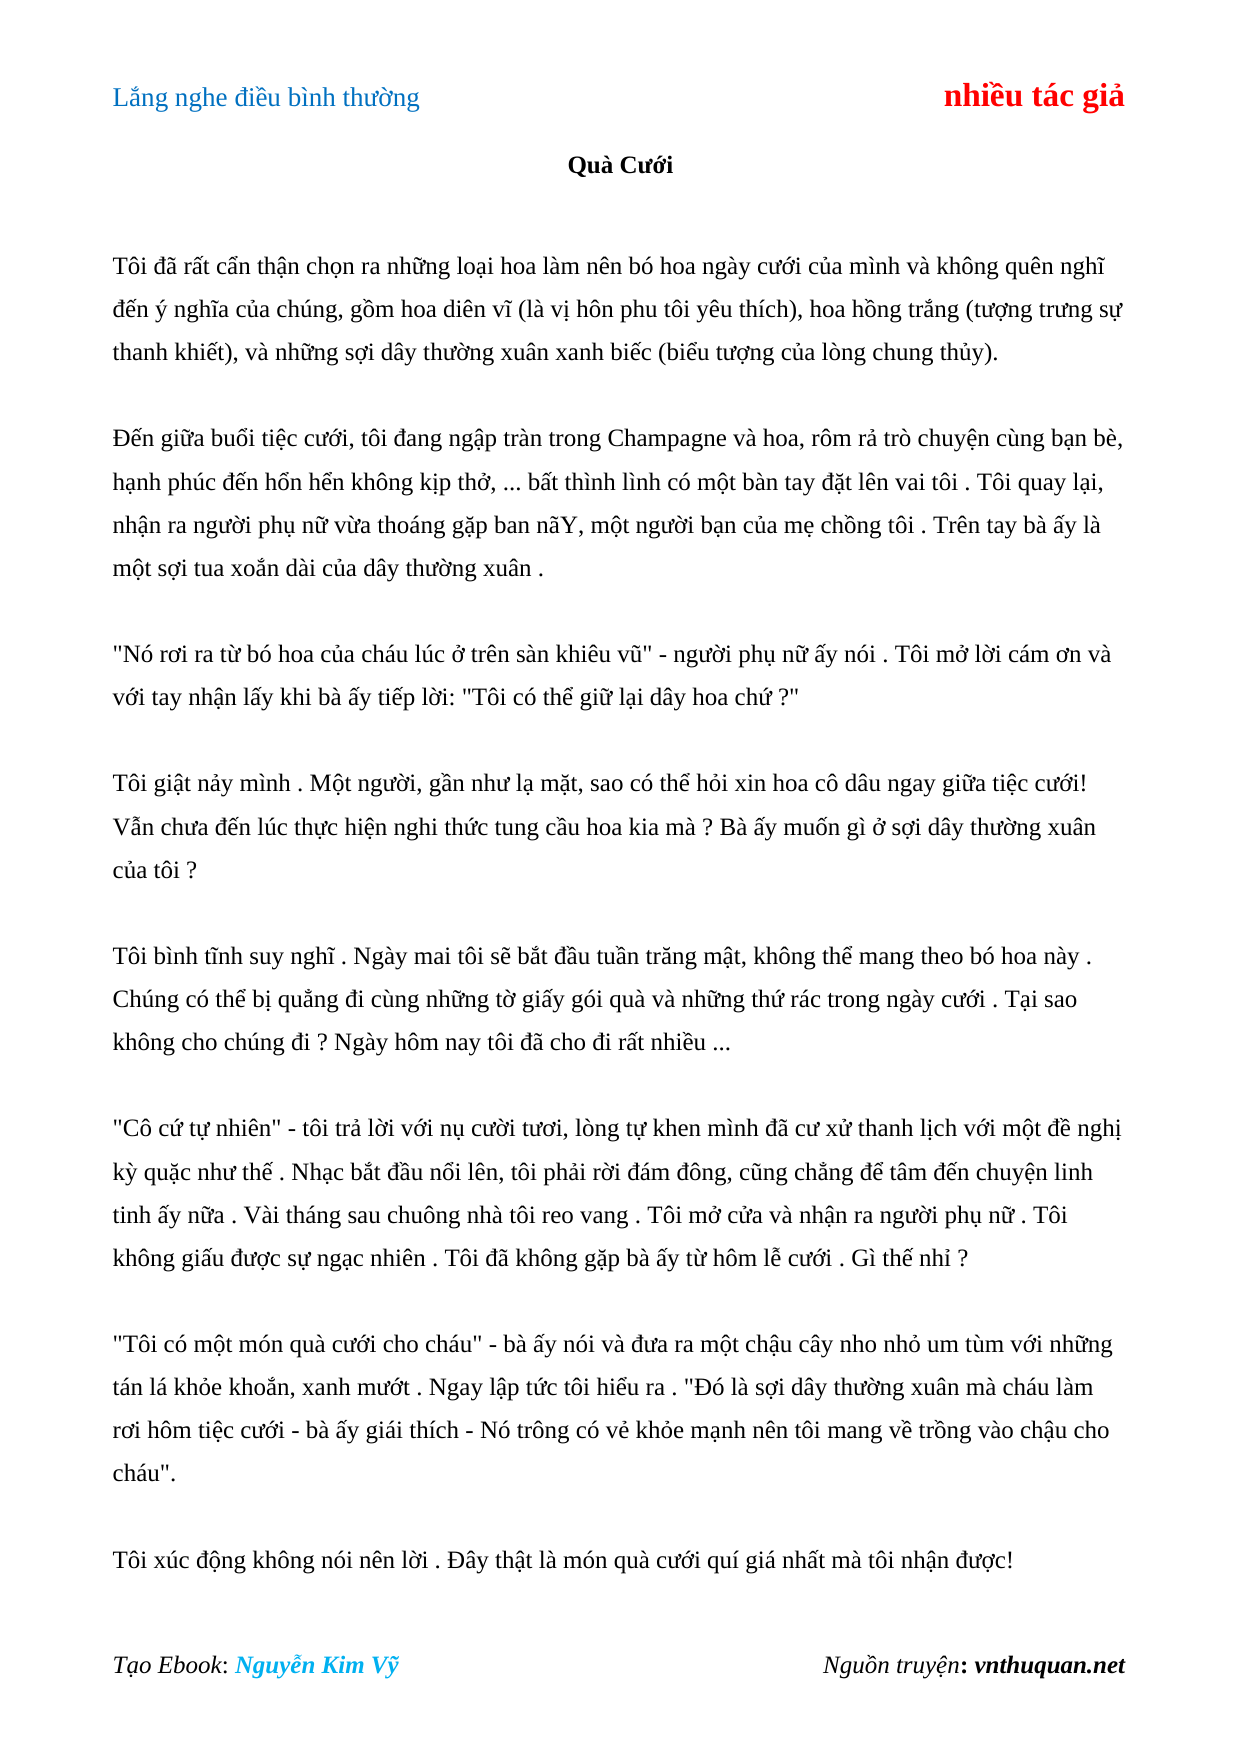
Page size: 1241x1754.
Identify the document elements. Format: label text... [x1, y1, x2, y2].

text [112, 208, 1128, 1573]
text Quà Cưới [112, 150, 1128, 179]
